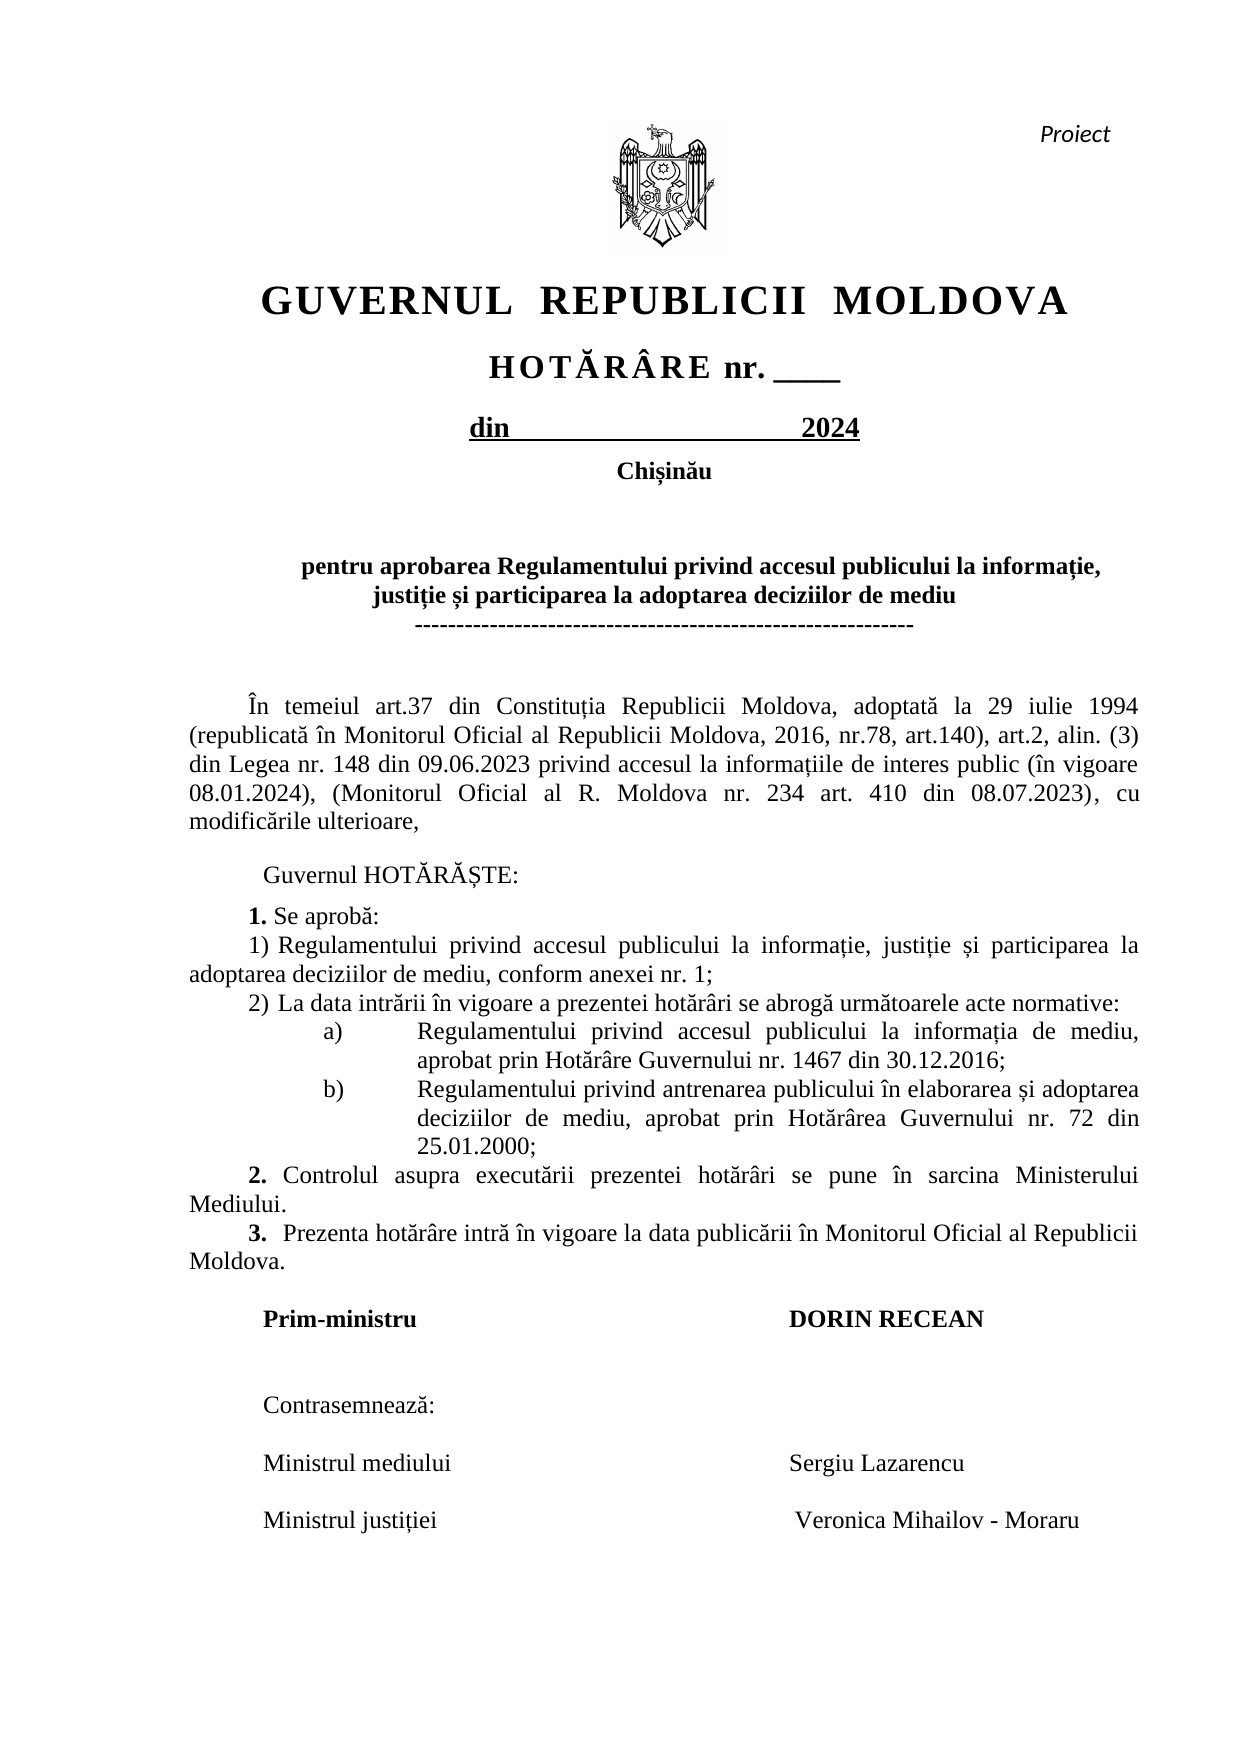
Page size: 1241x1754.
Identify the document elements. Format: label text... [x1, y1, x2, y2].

list Regulamentului privind antrenarea publicului în elaborarea și adoptarea deciziilor de mediu, aprobat prin Hotărârea Guvernului nr. 72 din 25.01.2000; [323, 1074, 1140, 1160]
list La data intrării în vigoare a prezentei hotărâri se abrogă următoarele acte normative: [189, 988, 1140, 1016]
text În temeiul art.37 din Constituția Republicii Moldova, adoptată la 29 iulie 1994 (republicată în Monitorul Oficial al Republicii Moldova, 2016, nr.78, art.140), art.2, alin. (3) din Legea nr. 148 din 09.06.2023 privind accesul la informațiile de interes public (în vigoare 08.01.2024), (Monitorul Oficial al R. Moldova nr. 234 art. 410 din 08.07.2023), cu modificările ulterioare, [189, 691, 1140, 835]
list Prezenta hotărâre intră în vigoare la data publicării în Monitorul Oficial al Republicii Moldova. [189, 1218, 1140, 1275]
text Ministrul justiției Veronica Mihailov - Moraru [189, 1505, 1140, 1534]
list Controlul asupra executării prezentei hotărâri se pune în sarcina Ministerului Mediului. [189, 1160, 1140, 1218]
text pentru aprobarea Regulamentului privind accesul publicului la informație, justiție și participarea la adoptarea deciziilor de mediu [189, 551, 1140, 609]
list Regulamentului privind accesul publicului la informația de mediu, aprobat prin Hotărâre Guvernului nr. 1467 din 30.12.2016; [323, 1016, 1140, 1074]
text Prim-ministru DORIN RECEAN [189, 1304, 1140, 1333]
text Contrasemnează: [189, 1390, 1140, 1419]
text Guvernul HOTĂRĂȘTE: [189, 860, 1140, 889]
picture [602, 118, 727, 260]
text Ministrul mediului Sergiu Lazarencu [189, 1448, 1140, 1476]
text ------------------------------------------------------------ [189, 609, 1140, 638]
list Se aprobă: [189, 901, 1140, 930]
list Regulamentului privind accesul publicului la informație, justiție și participarea la adoptarea deciziilor de mediu, conform anexei nr. 1; [189, 930, 1140, 988]
